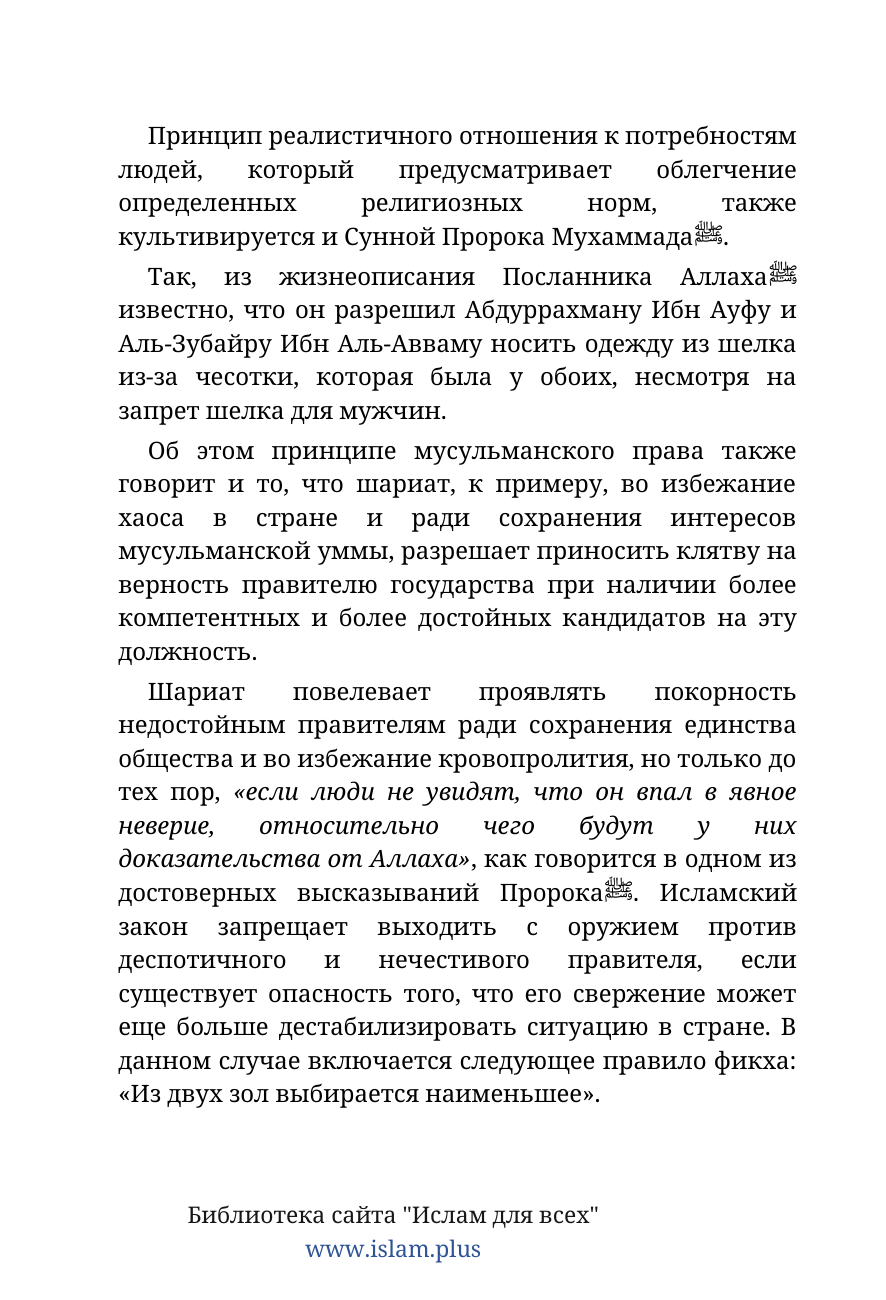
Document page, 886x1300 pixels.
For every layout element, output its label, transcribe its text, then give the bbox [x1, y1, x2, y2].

list Принцип реалистичного отношения к потребностям людей, который предусматривает облегчение определенных религиозных норм, также культивируется и Сунной Пророка Мухаммадаﷺ. [118, 119, 797, 252]
list Об этом принципе мусульманского права также говорит и то, что шариат, к примеру, во избежание хаоса в стране и ради сохранения интересов мусульманской уммы, разрешает приносить клятву на верность правителю государства при наличии более компетентных и более достойных кандидатов на эту должность. [118, 433, 797, 667]
list Шариат повелевает проявлять покорность недостойным правителям ради сохранения единства общества и во избежание кровопролития, но только до тех пор, «если люди не увидят, что он впал в явное неверие, относительно чего будут у них доказательства от Аллаха», как говорится в одном из достоверных высказываний Пророкаﷺ. Исламский закон запрещает выходить с оружием против деспотичного и нечестивого правителя, если существует опасность того, что его свержение может еще больше дестабилизировать ситуацию в стране. В данном случае включается следующее правило фикха: «Из двух зол выбирается наименьшее». [118, 674, 797, 1110]
list Так, из жизнеописания Посланника Аллахаﷺ известно, что он разрешил Абдуррахману Ибн Ауфу и Аль-Зубайру Ибн Аль-Авваму носить одежду из шелка из-за чесотки, которая была у обоих, несмотря на запрет шелка для мужчин. [118, 259, 797, 426]
